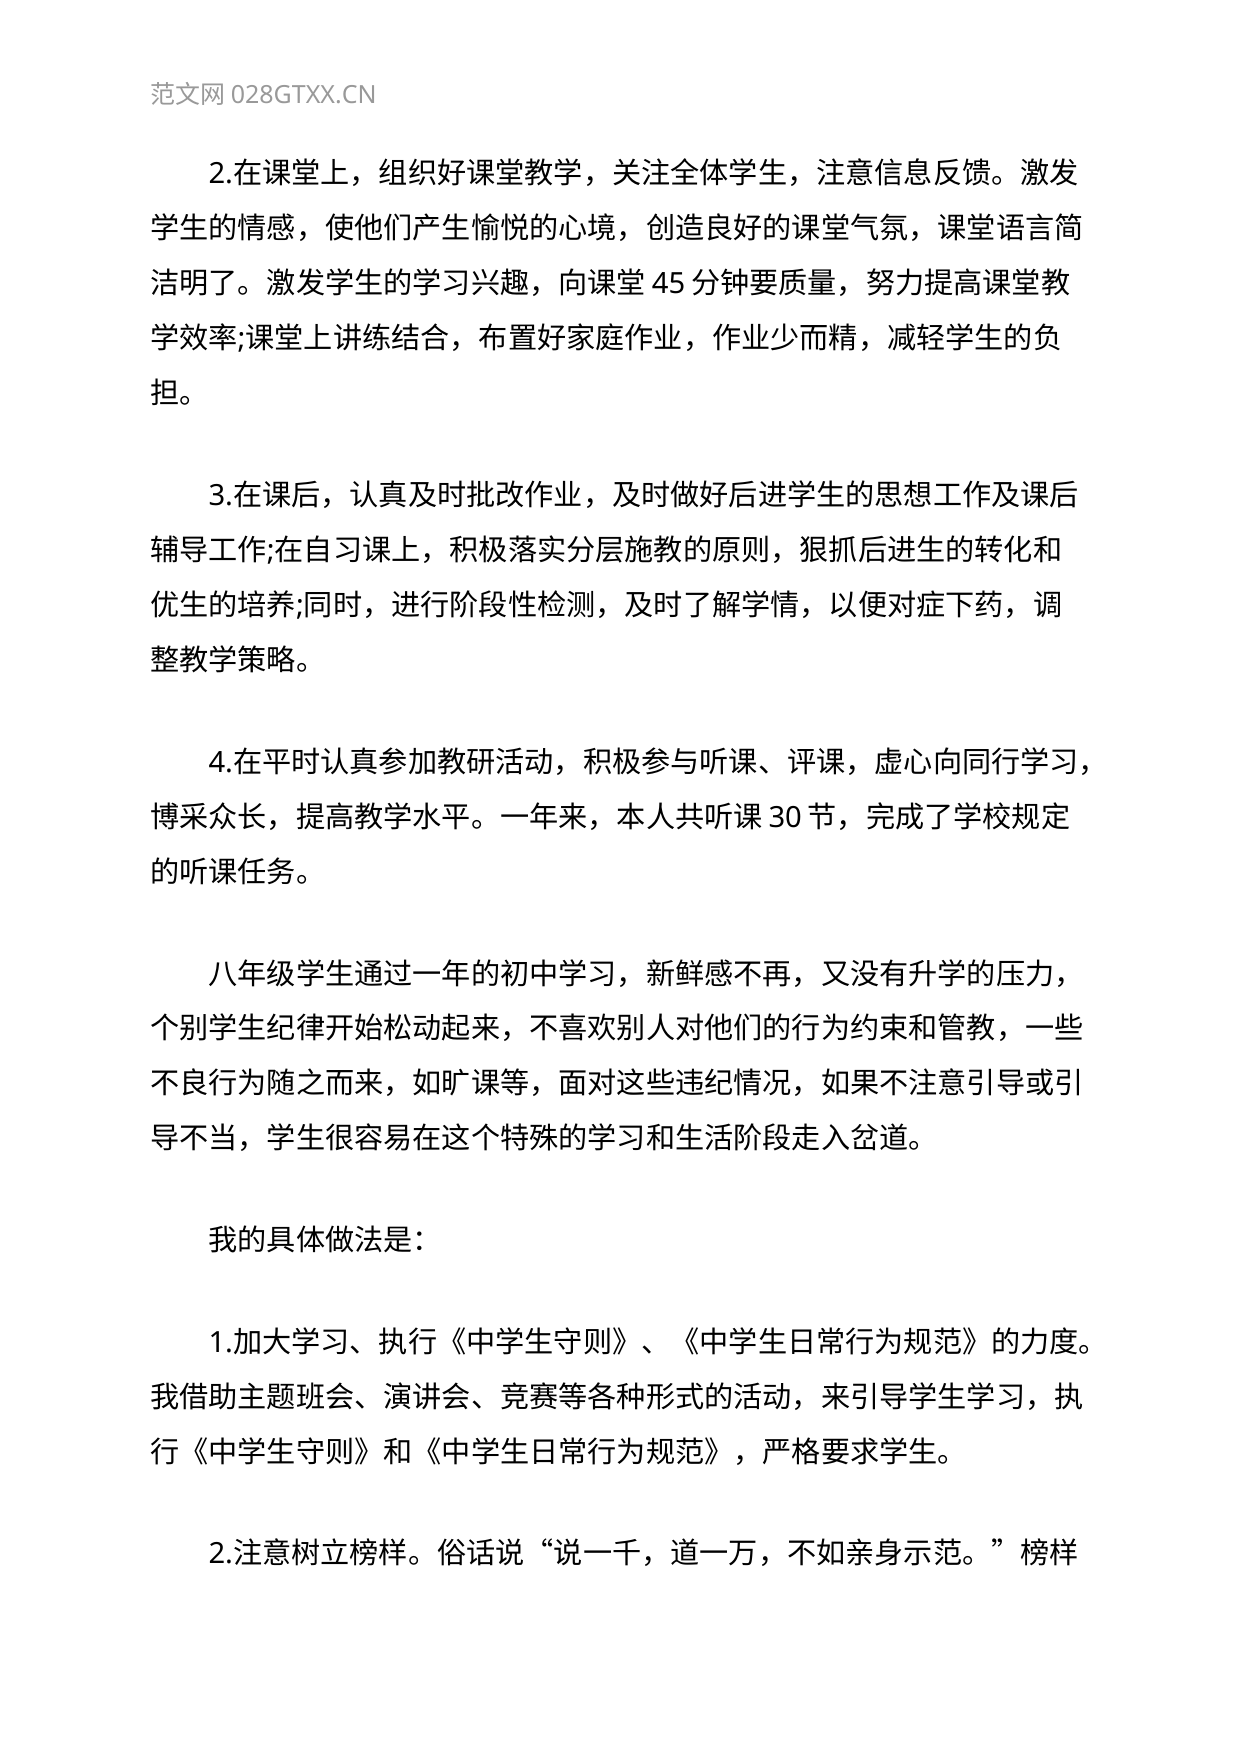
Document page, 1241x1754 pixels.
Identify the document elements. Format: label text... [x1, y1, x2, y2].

text 我的具体做法是： [150, 1217, 1090, 1259]
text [150, 1530, 1090, 1572]
text 1.加大学习、执行《中学生守则》、《中学生日常行为规范》的力度。我借助主题班会、演讲会、竞赛等各种形式的活动，来引导学生学习，执行《中学生守则》和《中学生日常行为规范》，严格要求学生。 [150, 1318, 1090, 1471]
text 3.在课后，认真及时批改作业，及时做好后进学生的思想工作及课后辅导工作;在自习课上，积极落实分层施教的原则，狠抓后进生的转化和优生的培养;同时，进行阶段性检测，及时了解学情，以便对症下药，调整教学策略。 [150, 472, 1090, 679]
text 4.在平时认真参加教研活动，积极参与听课、评课，虚心向同行学习，博采众长，提高教学水平。一年来，本人共听课30节，完成了学校规定的听课任务。 [150, 738, 1090, 891]
text 八年级学生通过一年的初中学习，新鲜感不再，又没有升学的压力，个别学生纪律开始松动起来，不喜欢别人对他们的行为约束和管教，一些不良行为随之而来，如旷课等，面对这些违纪情况，如果不注意引导或引导不当，学生很容易在这个特殊的学习和生活阶段走入岔道。 [150, 950, 1090, 1157]
text 2.在课堂上，组织好课堂教学，关注全体学生，注意信息反馈。激发学生的情感，使他们产生愉悦的心境，创造良好的课堂气氛，课堂语言简洁明了。激发学生的学习兴趣，向课堂45分钟要质量，努力提高课堂教学效率;课堂上讲练结合，布置好家庭作业，作业少而精，减轻学生的负担。 [150, 150, 1090, 412]
